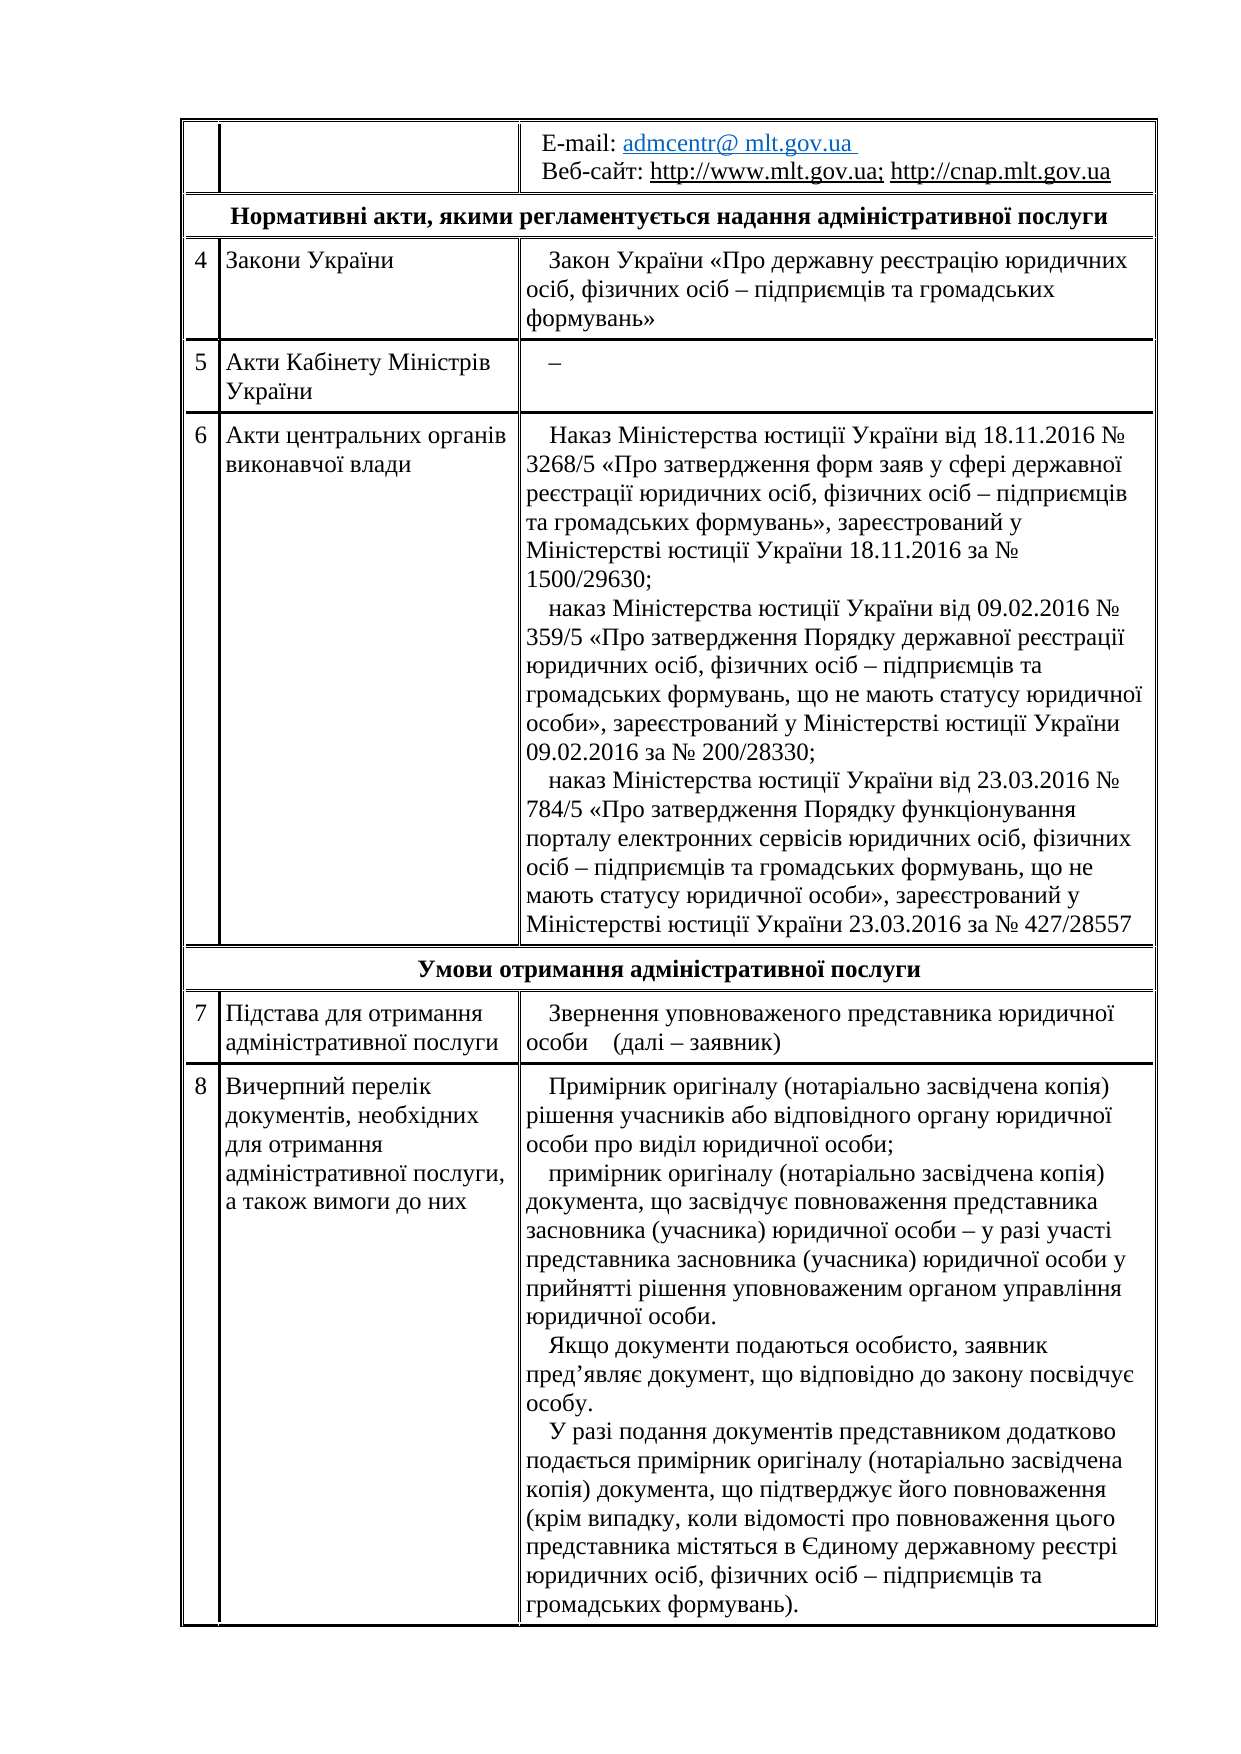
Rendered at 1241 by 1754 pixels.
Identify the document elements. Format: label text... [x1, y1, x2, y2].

table_cell Закони України [221, 239, 518, 338]
table_cell Наказ Міністерства юстиції України від 18.11.2016 № 3268/5 «Про затвердження форм заяв у сфері державної реєстрації юридичних осіб, фізичних осіб – підприємців та громадських формувань», зареєстрований у Міністерстві юстиції України 18.11.2016 за № 1500/29630; наказ Міністерства юстиції України від 09.02.2016 № 359/5 «Про затвердження Порядку державної реєстрації юридичних осіб, фізичних осіб – підприємців та громадських формувань, що не мають статусу юридичної особи», зареєстрований у Міністерстві юстиції України 09.02.2016 за № 200/28330; наказ Міністерства юстиції України від 23.03.2016 № 784/5 «Про затвердження Порядку функціонування порталу електронних сервісів юридичних осіб, фізичних осіб – підприємців та громадських формувань, що не мають статусу юридичної особи», зареєстрований у Міністерстві юстиції України 23.03.2016 за № 427/28557 [521, 411, 1155, 944]
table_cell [219, 122, 519, 191]
table_cell 4 [182, 236, 219, 338]
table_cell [219, 1065, 519, 1624]
table_cell 3 [184, 120, 219, 191]
table_cell Акти Кабінету Міністрів України [221, 341, 518, 411]
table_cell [520, 1062, 1155, 1624]
table_cell Закон України «Про державну реєстрацію юридичних осіб, фізичних осіб – підприємців та громадських формувань» [520, 236, 1156, 338]
table_cell Звернення уповноваженого представника юридичної особи (далі – заявник) [520, 989, 1156, 1062]
table_cell 7 [182, 989, 219, 1062]
table_cell Підстава для отримання адміністративної послуги [221, 992, 518, 1062]
table_cell Умови отримання адміністративної послуги [184, 944, 1155, 989]
table_cell 8 [184, 1062, 219, 1624]
table_cell 6 [184, 411, 218, 944]
table_cell – [521, 338, 1156, 411]
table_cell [520, 122, 1155, 191]
table_cell Акти центральних органів виконавчої влади [221, 414, 518, 944]
table_cell 5 [182, 338, 218, 411]
table_cell Нормативні акти, якими регламентується надання адміністративної послуги [184, 191, 1155, 236]
